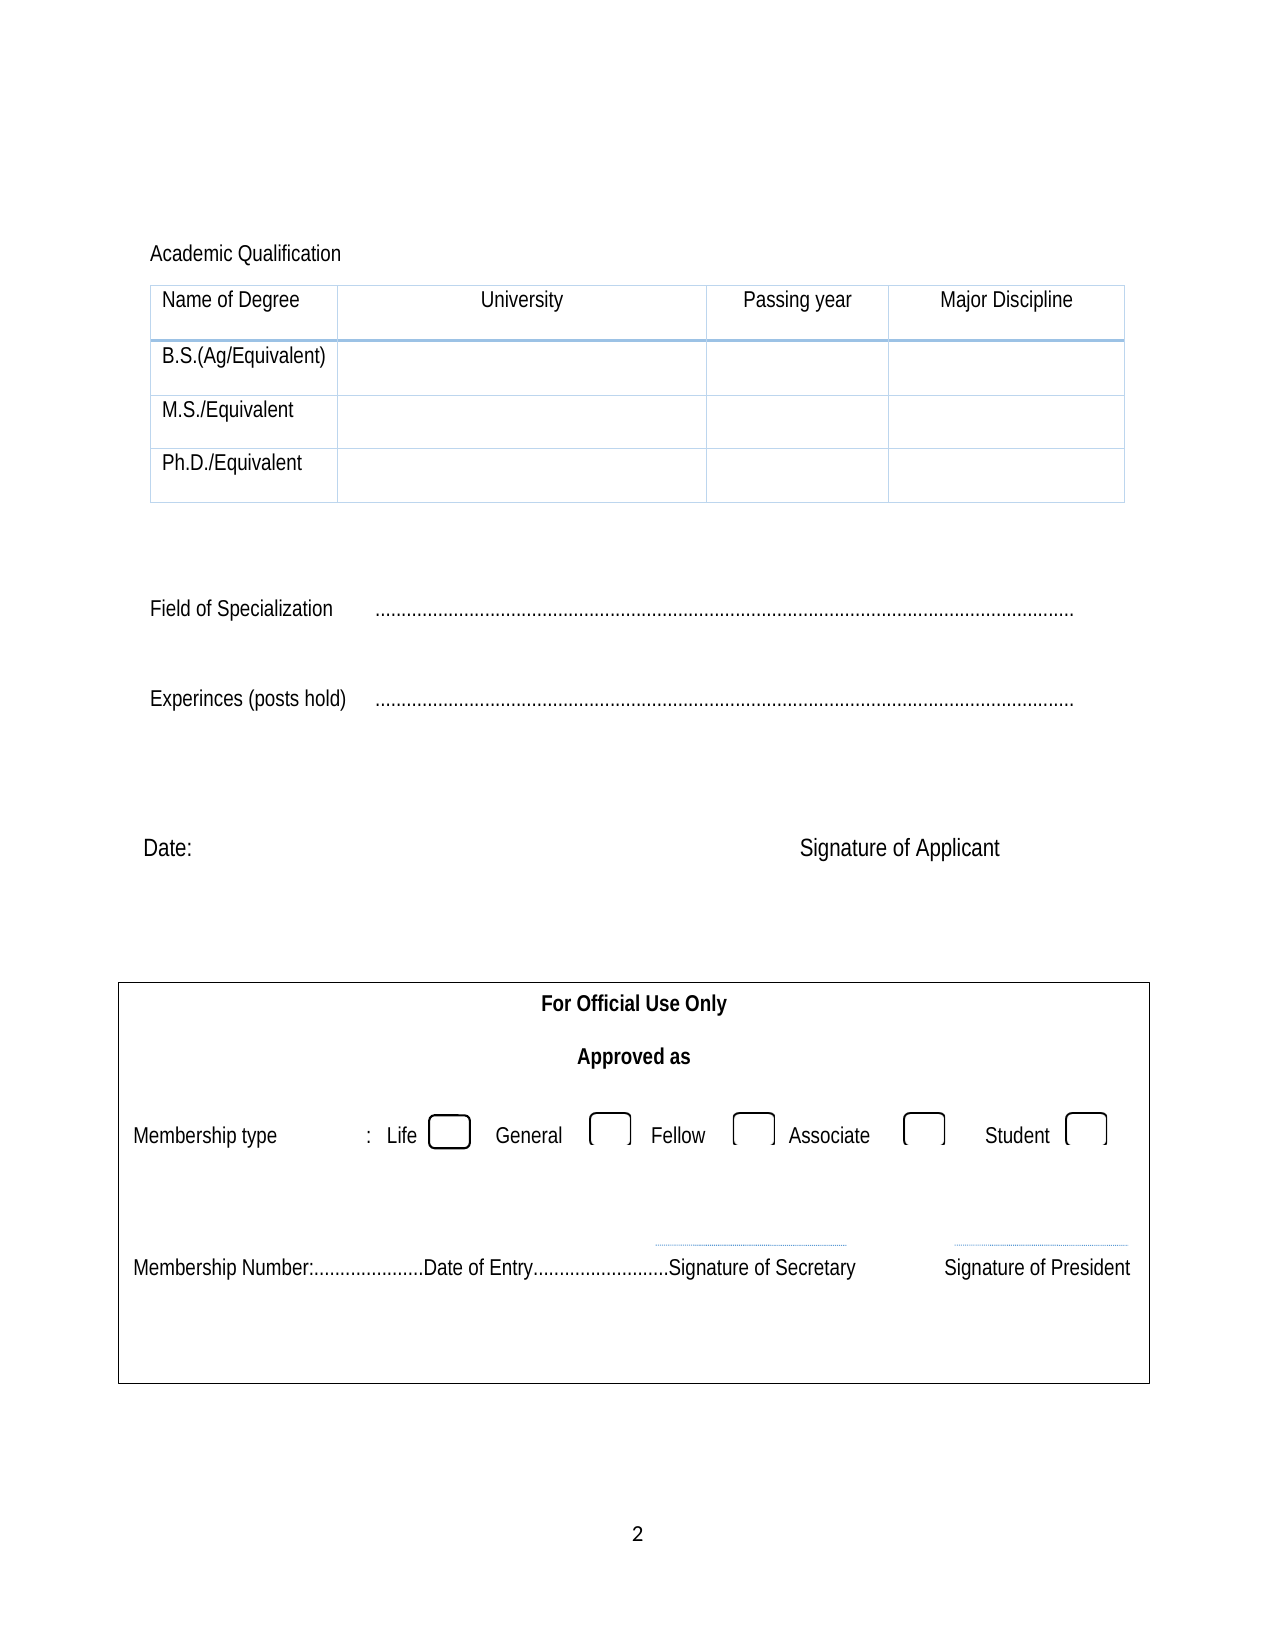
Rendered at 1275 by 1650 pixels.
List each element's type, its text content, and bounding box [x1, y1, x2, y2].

table_cell B.S.(Ag/Equivalent) [151, 342, 337, 395]
table_cell [889, 449, 1124, 502]
table_cell [707, 342, 888, 395]
picture [1065, 1112, 1108, 1143]
table_header University [338, 286, 706, 339]
table_header Major Discipline [889, 286, 1124, 339]
table_header Name of Degree [151, 286, 337, 339]
table_cell [338, 396, 706, 448]
picture [732, 1112, 775, 1143]
table_cell M.S./Equivalent [151, 396, 337, 448]
table_cell [707, 396, 888, 448]
table_cell [889, 396, 1124, 448]
table_cell [338, 449, 706, 502]
text Experinces (posts hold) ...................................................................................................................................... [150, 685, 1125, 712]
table_cell Ph.D./Equivalent [151, 449, 337, 502]
text Field of Specialization ...................................................................................................................................... [150, 595, 1125, 621]
table_header Passing year [707, 286, 888, 339]
picture [589, 1112, 632, 1143]
table_cell [889, 342, 1124, 395]
text Academic Qualification [150, 240, 1125, 267]
picture [903, 1112, 946, 1143]
table_cell [707, 449, 888, 502]
table_cell [338, 342, 706, 395]
